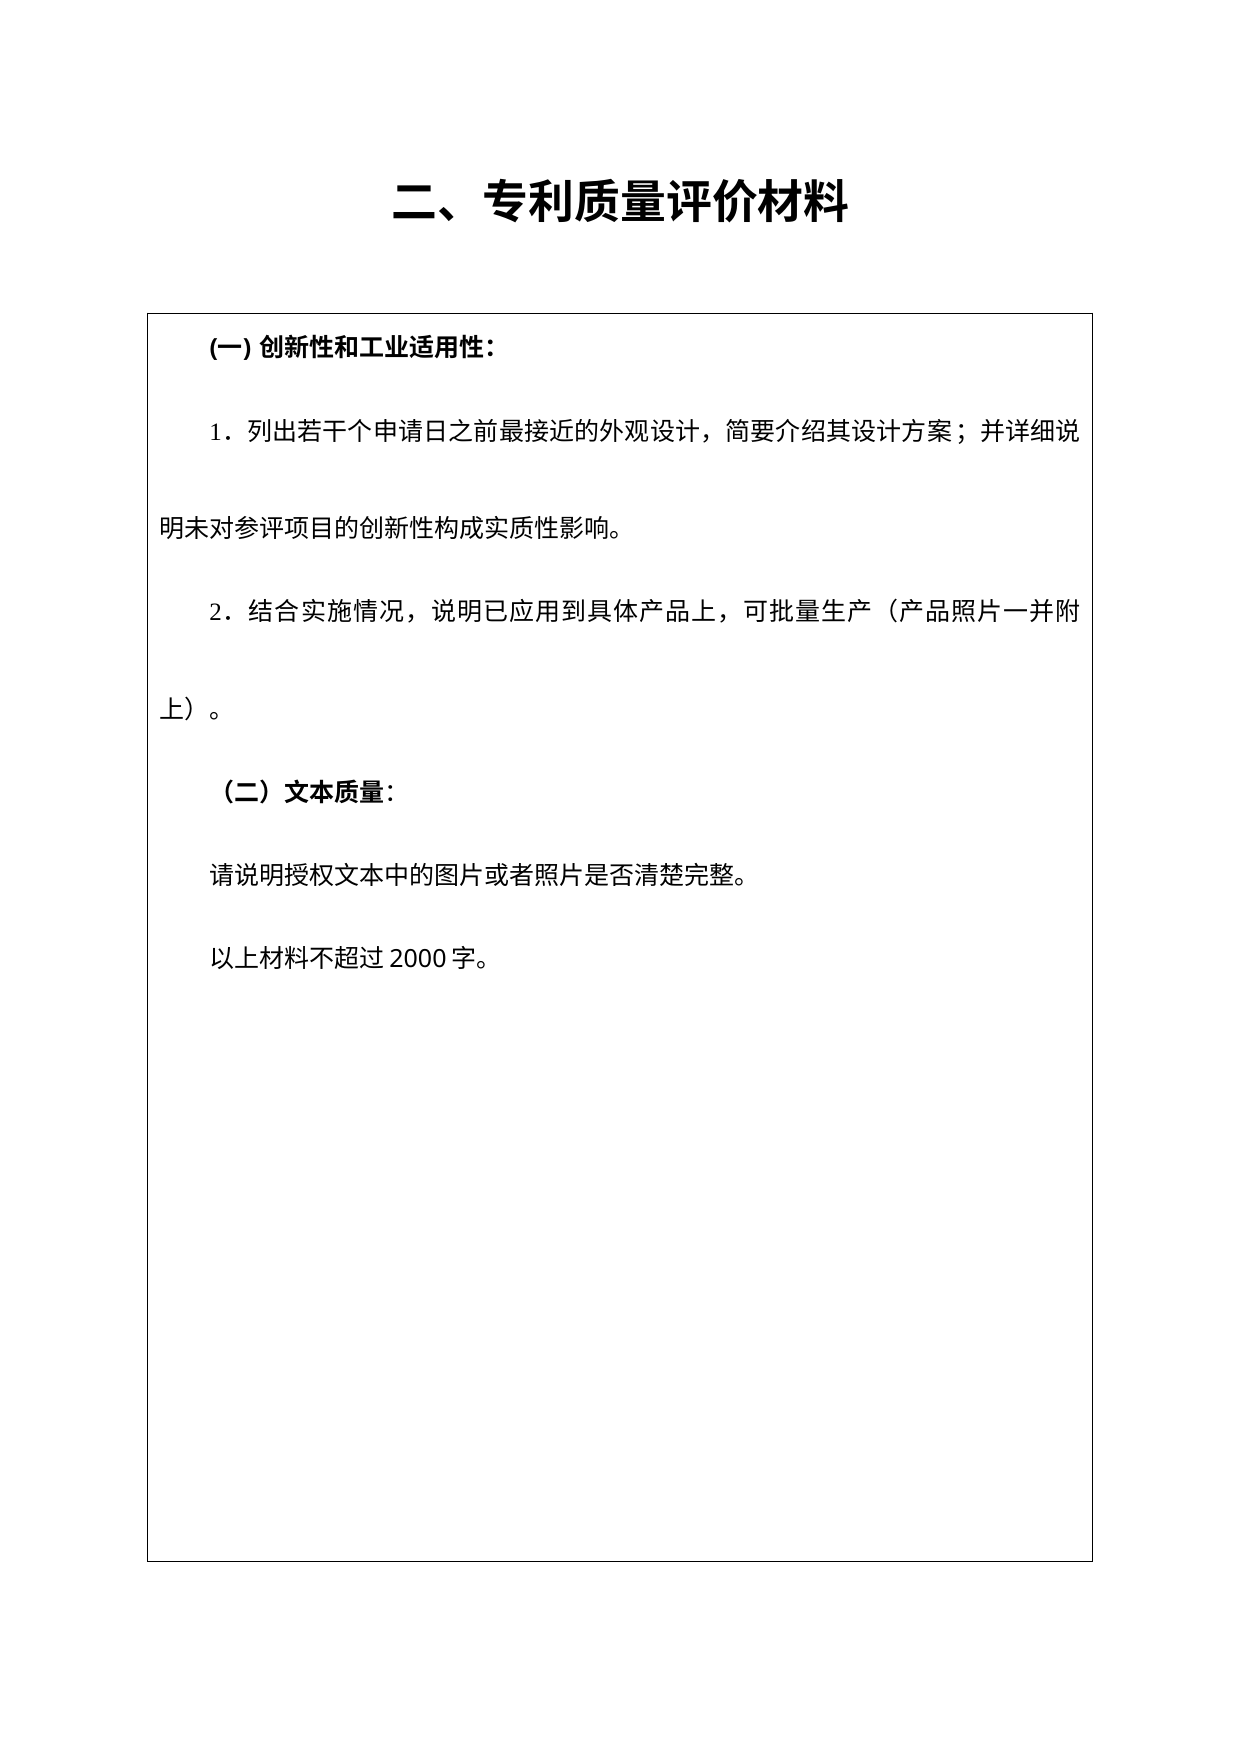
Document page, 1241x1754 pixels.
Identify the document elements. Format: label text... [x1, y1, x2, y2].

table_header 创新性和工业适用性： 1．列出若干个申请日之前最接近的外观设计，简要介绍其设计方案；并详细说明未对参评项目的创新性构成实质性影响。 2．结合实施情况，说明已应用到具体产品上，可批量生产（产品照片一并附上）。 （二）文本质量： 请说明授权文本中的图片或者照片是否清楚完整。 以上材料不超过2000字。 [148, 314, 1092, 1561]
text 二、专利质量评价材料 [187, 150, 1053, 247]
